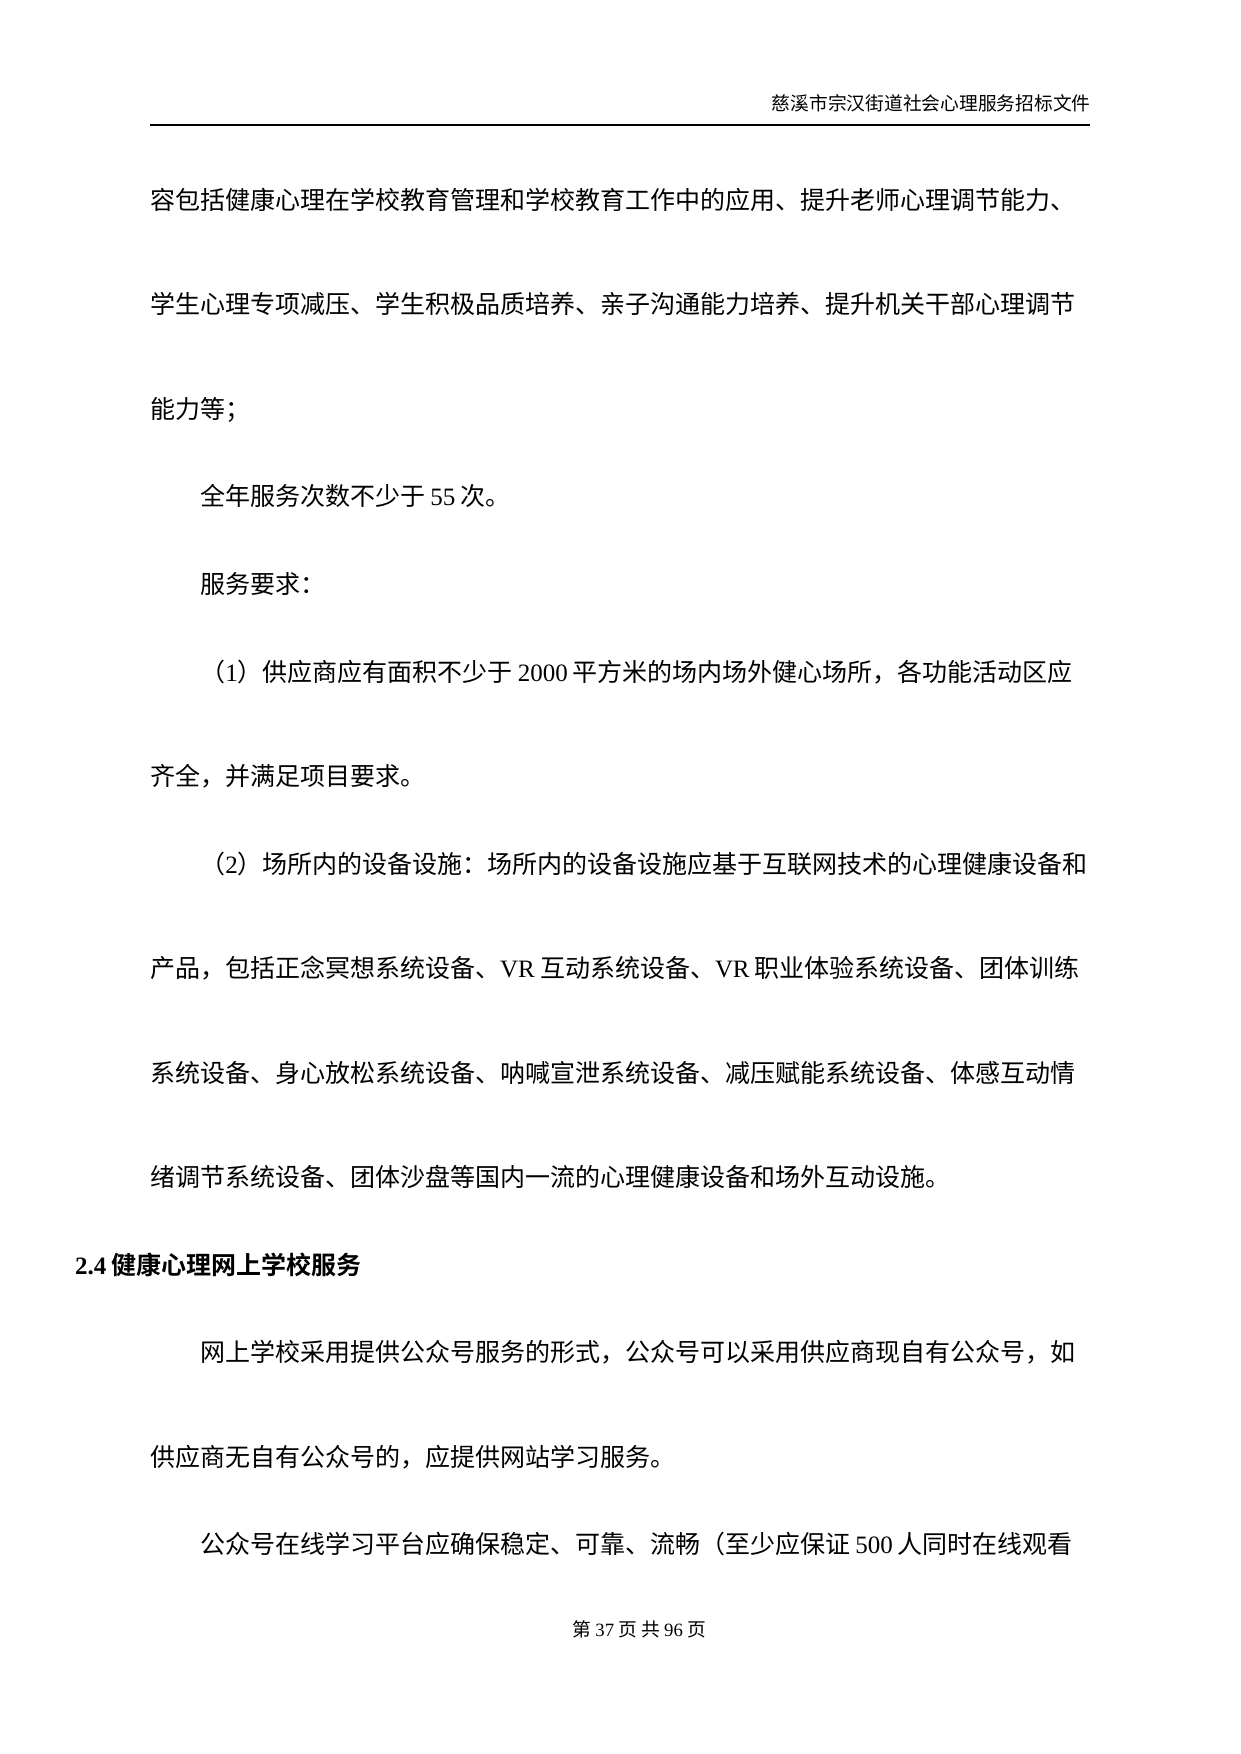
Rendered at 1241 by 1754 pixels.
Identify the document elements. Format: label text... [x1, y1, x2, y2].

text 服务要求： [150, 548, 1090, 617]
text （2）场所内的设备设施：场所内的设备设施应基于互联网技术的心理健康设备和产品，包括正念冥想系统设备、VR互动系统设备、VR职业体验系统设备、团体训练系统设备、身心放松系统设备、呐喊宣泄系统设备、减压赋能系统设备、体感互动情绪调节系统设备、团体沙盘等国内一流的心理健康设备和场外互动设施。 [150, 828, 1090, 1210]
text 网上学校采用提供公众号服务的形式，公众号可以采用供应商现自有公众号，如供应商无自有公众号的，应提供网站学习服务。 [150, 1316, 1090, 1490]
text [150, 164, 1090, 442]
text （1）供应商应有面积不少于2000平方米的场内场外健心场所，各功能活动区应齐全，并满足项目要求。 [150, 636, 1090, 809]
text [150, 1508, 1090, 1578]
text 全年服务次数不少于55次。 [150, 460, 1090, 530]
subtitle 2.4健康心理网上学校服务 [75, 1228, 1090, 1298]
